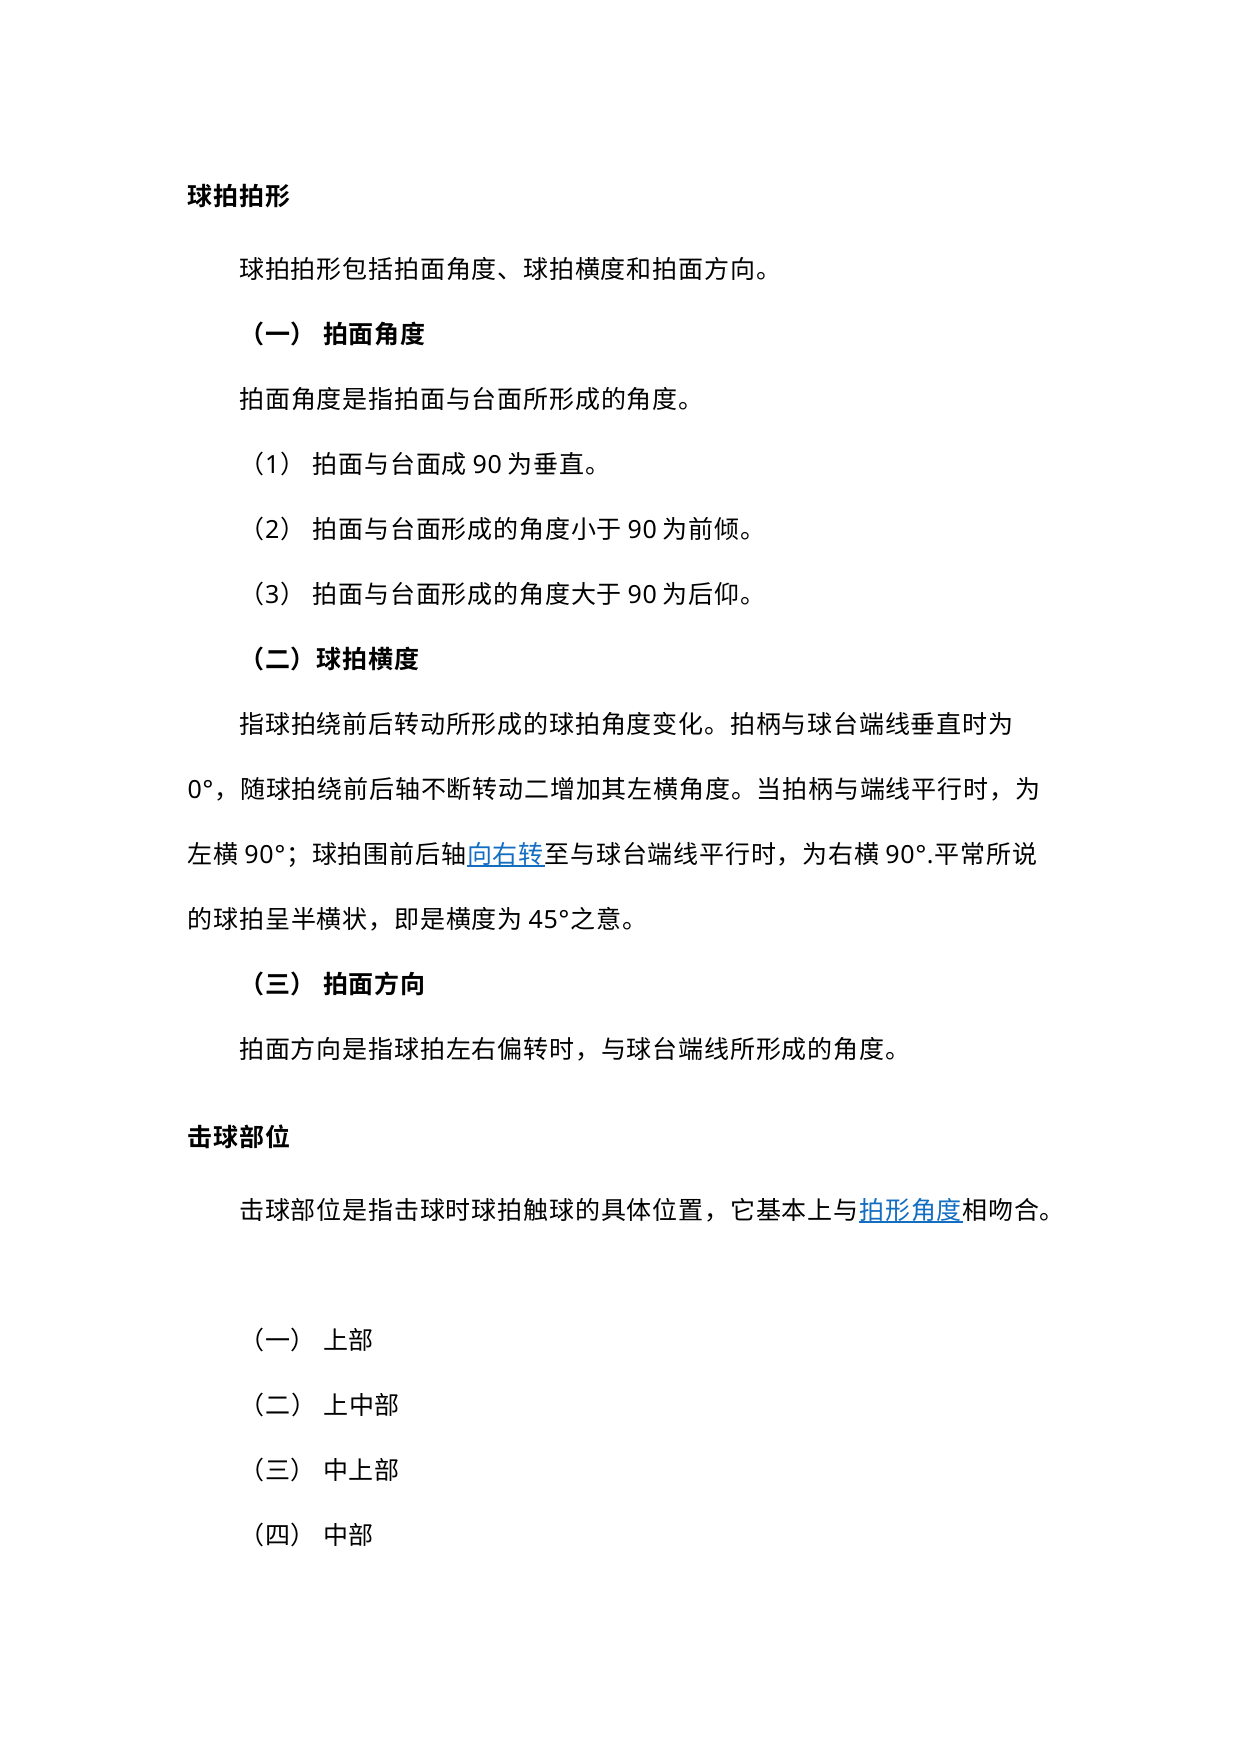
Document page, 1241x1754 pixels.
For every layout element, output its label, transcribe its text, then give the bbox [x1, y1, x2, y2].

text （1） 拍面与台面成90为垂直。 [187, 430, 1053, 495]
text 指球拍绕前后转动所形成的球拍角度变化。拍柄与球台端线垂直时为0°，随球拍绕前后轴不断转动二增加其左横角度。当拍柄与端线平行时，为左横90°；球拍围前后轴向右转至与球台端线平行时，为右横90°.平常所说的球拍呈半横状，即是横度为45°之意。 [187, 690, 1053, 950]
text 拍面角度是指拍面与台面所形成的角度。 [187, 365, 1053, 430]
text （2） 拍面与台面形成的角度小于90为前倾。 [187, 495, 1053, 560]
text （二）球拍横度 [187, 625, 1053, 690]
text 球拍拍形 [187, 162, 1053, 227]
text （一） 拍面角度 [187, 300, 1053, 365]
text 击球部位是指击球时球拍触球的具体位置，它基本上与拍形角度相吻合。 [187, 1176, 1053, 1306]
text （一） 上部 [187, 1306, 1053, 1371]
text （三） 拍面方向 [187, 950, 1053, 1015]
text 球拍拍形包括拍面角度、球拍横度和拍面方向。 [187, 235, 1053, 300]
text （三） 中上部 [187, 1436, 1053, 1501]
text （二） 上中部 [187, 1371, 1053, 1436]
text 击球部位 [187, 1103, 1053, 1168]
text 拍面方向是指球拍左右偏转时，与球台端线所形成的角度。 [187, 1015, 1053, 1080]
text （四） 中部 [187, 1501, 1053, 1566]
text （3） 拍面与台面形成的角度大于90为后仰。 [187, 560, 1053, 625]
